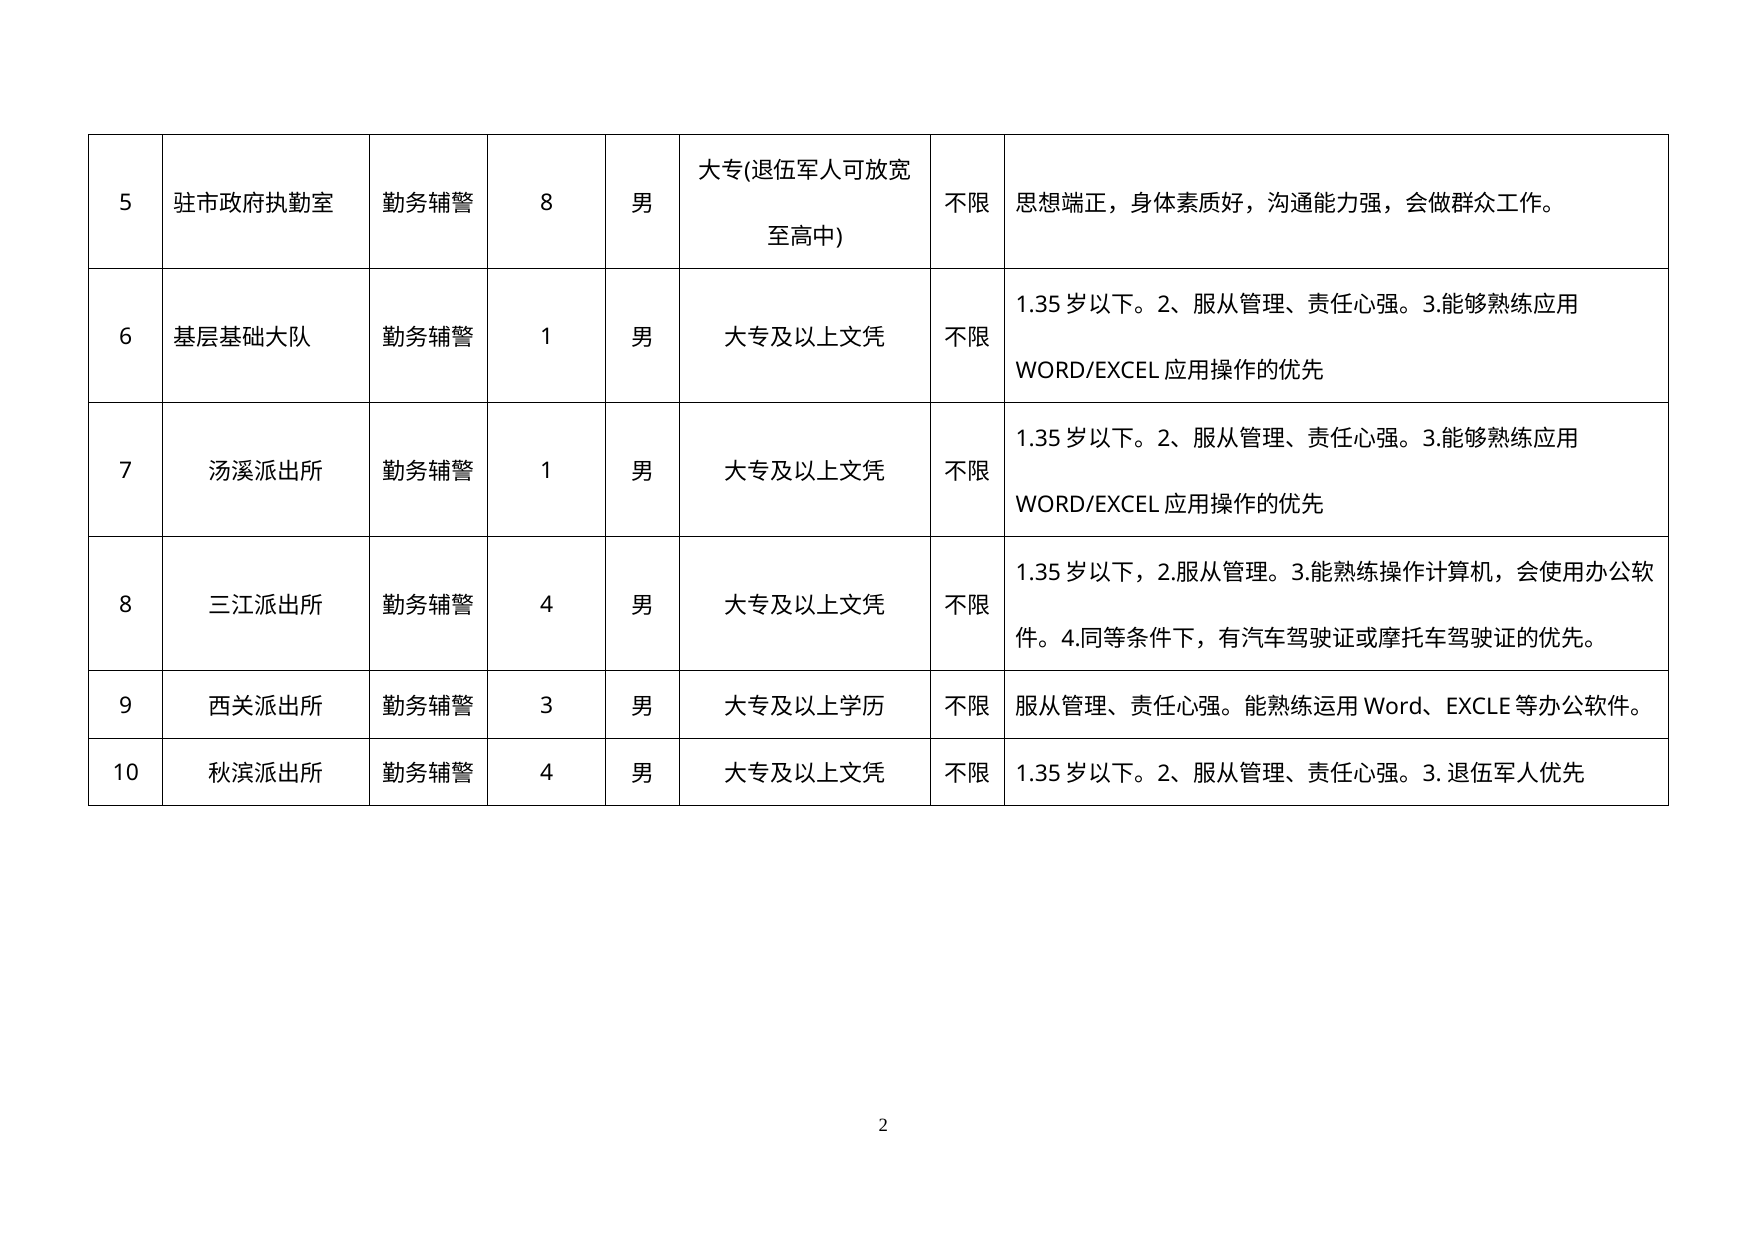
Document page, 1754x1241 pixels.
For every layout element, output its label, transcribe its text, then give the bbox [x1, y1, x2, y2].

table_cell 基层基础大队 [163, 269, 369, 402]
table_cell 汤溪派出所 [163, 403, 369, 536]
table_cell 思想端正，身体素质好，沟通能力强，会做群众工作。 [1005, 135, 1668, 268]
table_cell 4 [488, 537, 605, 670]
table_cell 10 [89, 739, 162, 805]
table_cell 服从管理、责任心强。能熟练运用Word、EXCLE等办公软件。 [1005, 671, 1668, 737]
table_cell 大专及以上文凭 [680, 739, 930, 805]
table_cell 3 [488, 671, 605, 737]
table_cell 不限 [931, 269, 1004, 402]
table_cell 5 [89, 135, 162, 268]
table_cell 8 [89, 537, 162, 670]
table_cell 不限 [931, 739, 1004, 805]
table_cell 大专及以上文凭 [680, 269, 930, 402]
table_cell 男 [606, 671, 679, 737]
table_cell 驻市政府执勤室 [163, 135, 369, 268]
table_cell 不限 [931, 135, 1004, 268]
table_cell 1.35岁以下。2、服从管理、责任心强。3.能够熟练应用WORD/EXCEL应用操作的优先 [1005, 403, 1668, 536]
table_cell 勤务辅警 [370, 537, 487, 670]
table_cell 1.35岁以下。2、服从管理、责任心强。3.能够熟练应用WORD/EXCEL应用操作的优先 [1005, 269, 1668, 402]
table_cell 男 [606, 135, 679, 268]
table_cell 勤务辅警 [370, 739, 487, 805]
table_cell 6 [89, 269, 162, 402]
table_cell 4 [488, 739, 605, 805]
table_cell 不限 [931, 403, 1004, 536]
table_cell 勤务辅警 [370, 671, 487, 737]
table_cell 9 [89, 671, 162, 737]
table_cell 1 [488, 269, 605, 402]
table_cell 西关派出所 [163, 671, 369, 737]
table_cell 8 [488, 135, 605, 268]
table_cell 勤务辅警 [370, 269, 487, 402]
table_cell 男 [606, 537, 679, 670]
table_cell 男 [606, 269, 679, 402]
table_cell 不限 [931, 671, 1004, 737]
table_cell 1.35岁以下。2、服从管理、责任心强。3. 退伍军人优先 [1005, 739, 1668, 805]
table_cell 7 [89, 403, 162, 536]
table_cell 三江派出所 [163, 537, 369, 670]
table_cell 1.35岁以下，2.服从管理。3.能熟练操作计算机，会使用办公软件。4.同等条件下，有汽车驾驶证或摩托车驾驶证的优先。 [1005, 537, 1668, 670]
table_cell 大专(退伍军人可放宽至高中) [680, 135, 930, 268]
table_cell 大专及以上文凭 [680, 537, 930, 670]
table_cell 男 [606, 403, 679, 536]
table_cell 大专及以上学历 [680, 671, 930, 737]
table_cell 不限 [931, 537, 1004, 670]
table_cell 勤务辅警 [370, 135, 487, 268]
table_cell 男 [606, 739, 679, 805]
table_cell 秋滨派出所 [163, 739, 369, 805]
table_cell 大专及以上文凭 [680, 403, 930, 536]
table_cell 1 [488, 403, 605, 536]
table_cell 勤务辅警 [370, 403, 487, 536]
